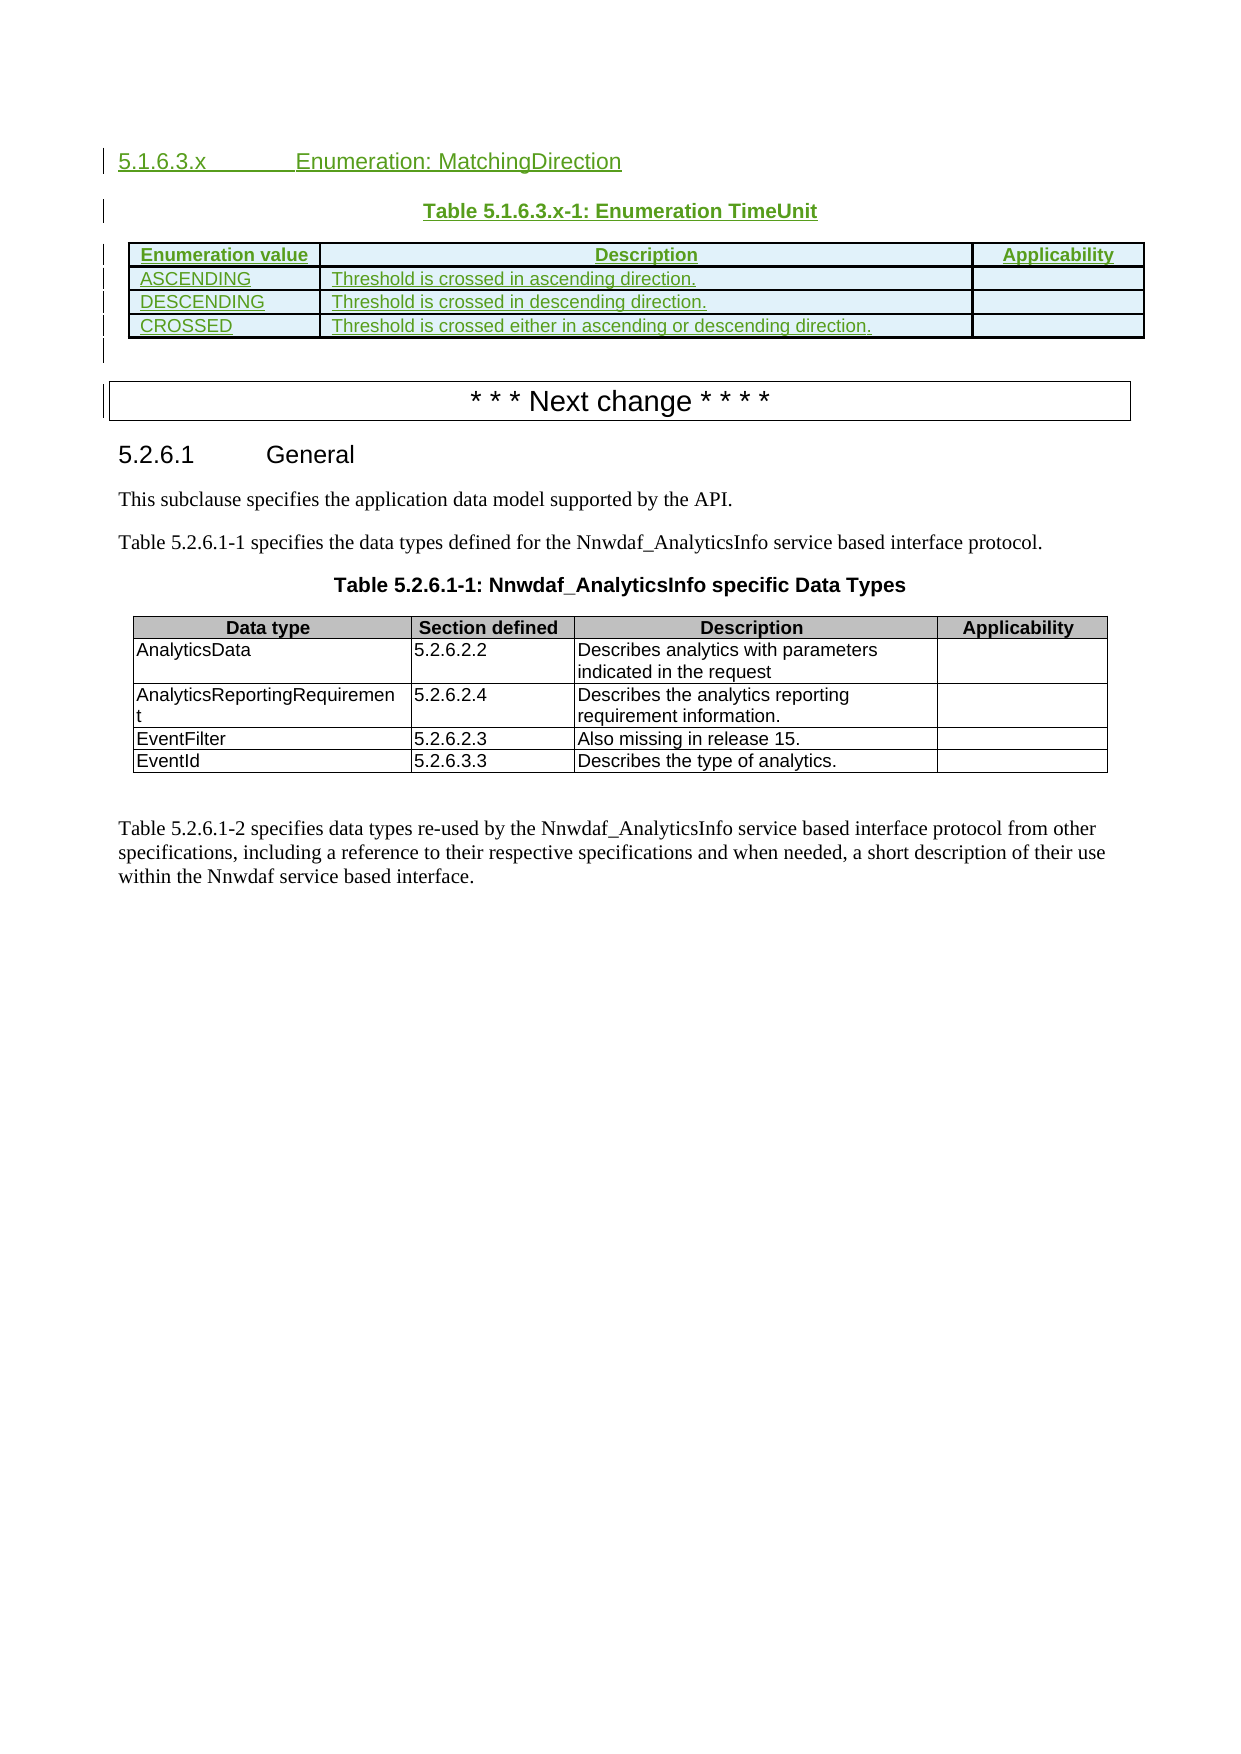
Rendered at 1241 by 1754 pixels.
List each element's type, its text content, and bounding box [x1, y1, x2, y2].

text Table 5.2.6.1-2 specifies data types re-used by the Nnwdaf_AnalyticsInfo service based interface protocol from other specifications, including a reference to their respective specifications and when needed, a short description of their use within the Nnwdaf service based interface. [118, 816, 1122, 888]
table_header Description [575, 617, 937, 638]
text This subclause specifies the application data model supported by the API. [118, 487, 1122, 511]
table_cell AnalyticsData [134, 639, 411, 682]
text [110, 382, 1130, 420]
table_cell [938, 684, 1107, 727]
table_cell 5.2.6.2.3 [412, 728, 574, 749]
table_cell Describes the analytics reporting requirement information. [575, 684, 937, 727]
table_cell EventId [134, 750, 411, 772]
table_header Data type [134, 617, 411, 638]
table_cell [938, 750, 1107, 772]
table_cell AnalyticsReportingRequirement [134, 684, 411, 727]
text Table 5.2.6.1-1 specifies the data types defined for the Nnwdaf_AnalyticsInfo service based interface protocol. [118, 530, 1122, 554]
table_cell Describes analytics with parameters indicated in the request [575, 639, 937, 682]
subtitle 5.2.6.1 General [118, 440, 1122, 468]
table_cell 5.2.6.2.2 [412, 639, 574, 682]
table_cell Describes the type of analytics. [575, 750, 937, 772]
table_cell [938, 639, 1107, 682]
table_cell EventFilter [134, 728, 411, 749]
table_header Section defined [412, 617, 574, 638]
table_cell 5.2.6.2.4 [412, 684, 574, 727]
table_cell [938, 728, 1107, 749]
table_cell Also missing in release 15. [575, 728, 937, 749]
table_header Applicability [938, 617, 1107, 638]
text Table 5.2.6.1-1: Nnwdaf_AnalyticsInfo specific Data Types [118, 573, 1122, 597]
table_cell 5.2.6.3.3 [412, 750, 574, 772]
